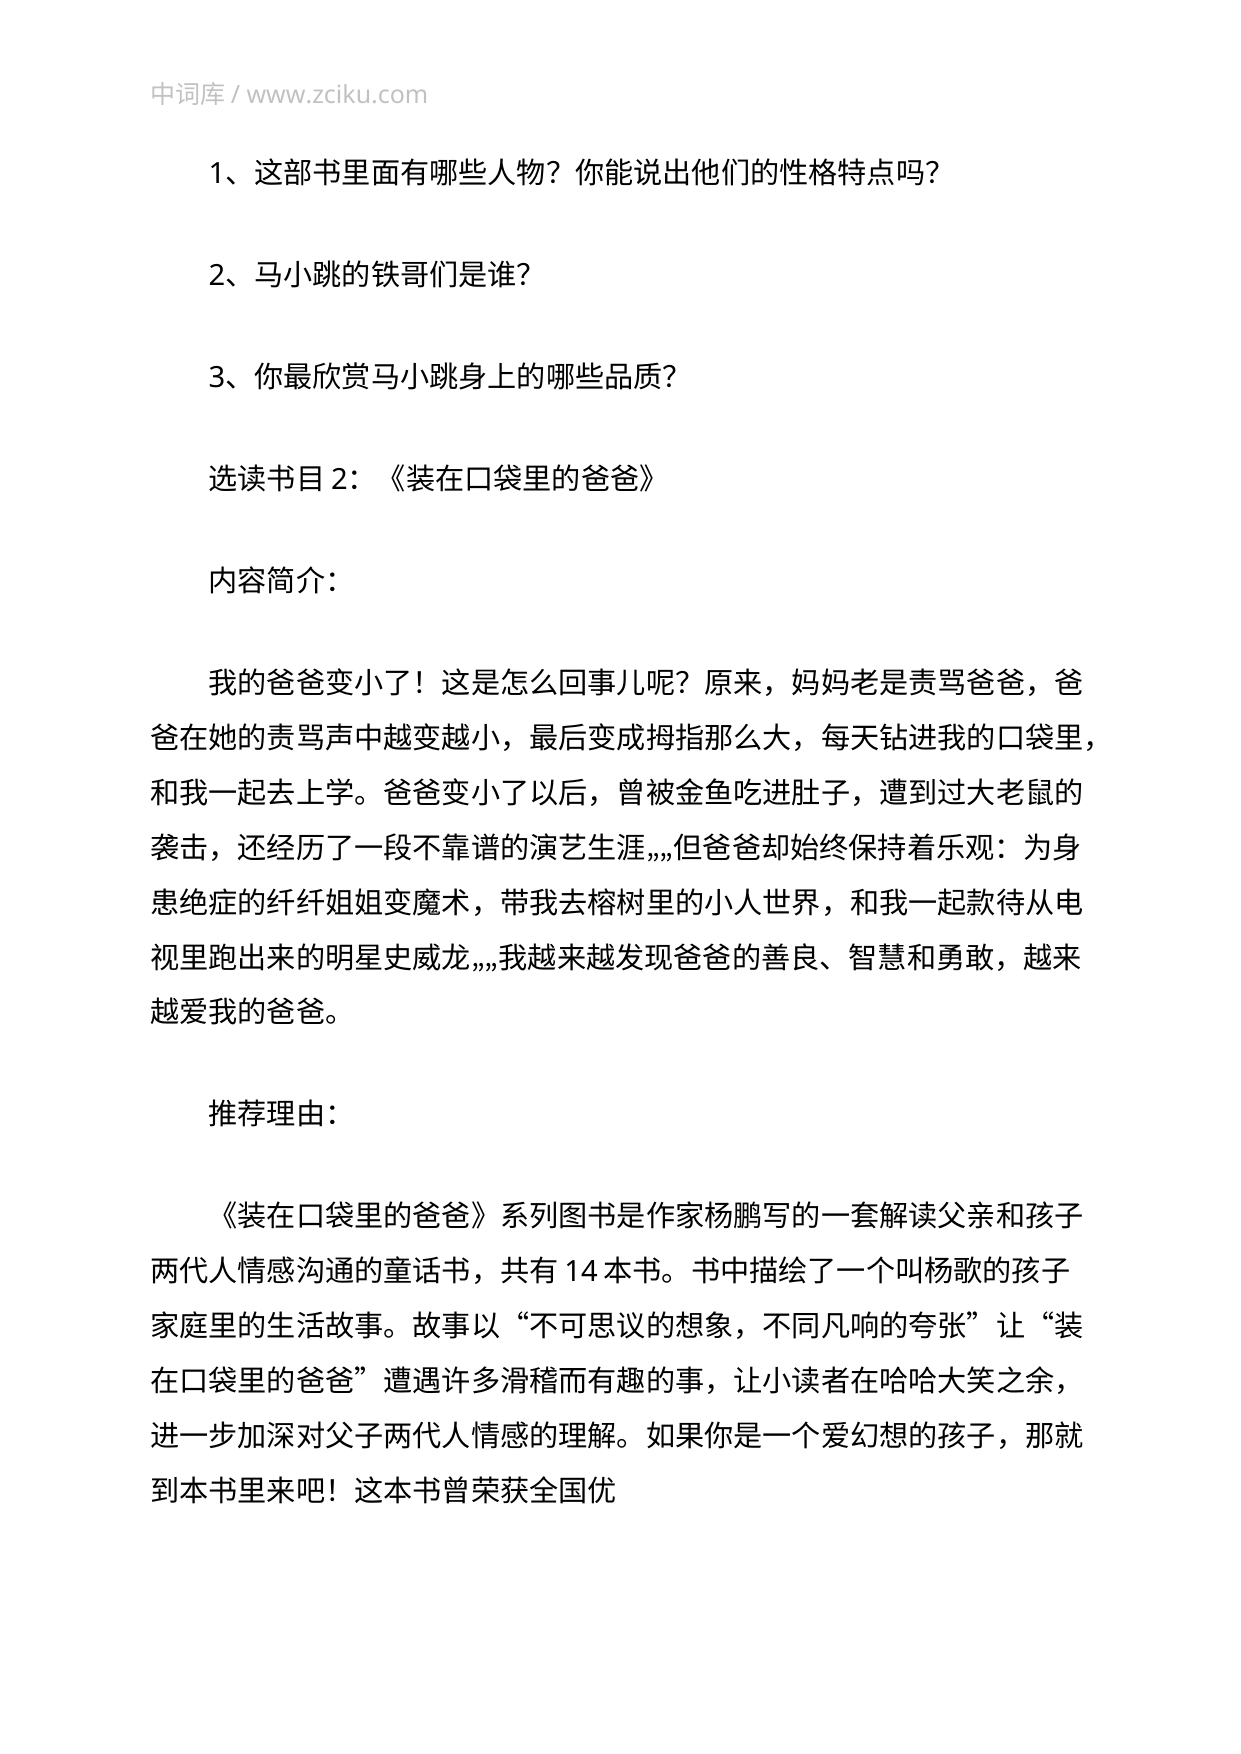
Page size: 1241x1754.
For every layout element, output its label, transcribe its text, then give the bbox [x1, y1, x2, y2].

text 推荐理由： [150, 1091, 1090, 1133]
text 3、你最欣赏马小跳身上的哪些品质？ [150, 354, 1090, 396]
text 《装在口袋里的爸爸》系列图书是作家杨鹏写的一套解读父亲和孩子两代人情感沟通的童话书，共有14本书。书中描绘了一个叫杨歌的孩子家庭里的生活故事。故事以“不可思议的想象，不同凡响的夸张”让“装在口袋里的爸爸”遭遇许多滑稽而有趣的事，让小读者在哈哈大笑之余，进一步加深对父子两代人情感的理解。如果你是一个爱幻想的孩子，那就到本书里来吧！这本书曾荣获全国优 [150, 1193, 1090, 1509]
text 选读书目2：《装在口袋里的爸爸》 [150, 456, 1090, 498]
text 1、这部书里面有哪些人物？你能说出他们的性格特点吗？ [150, 150, 1090, 192]
text 2、马小跳的铁哥们是谁？ [150, 252, 1090, 294]
text 我的爸爸变小了！这是怎么回事儿呢？原来，妈妈老是责骂爸爸，爸爸在她的责骂声中越变越小，最后变成拇指那么大，每天钻进我的口袋里，和我一起去上学。爸爸变小了以后，曾被金鱼吃进肚子，遭到过大老鼠的袭击，还经历了一段不靠谱的演艺生涯„„但爸爸却始终保持着乐观：为身患绝症的纤纤姐姐变魔术，带我去榕树里的小人世界，和我一起款待从电视里跑出来的明星史威龙„„我越来越发现爸爸的善良、智慧和勇敢，越来越爱我的爸爸。 [150, 660, 1090, 1031]
text 内容简介： [150, 558, 1090, 600]
